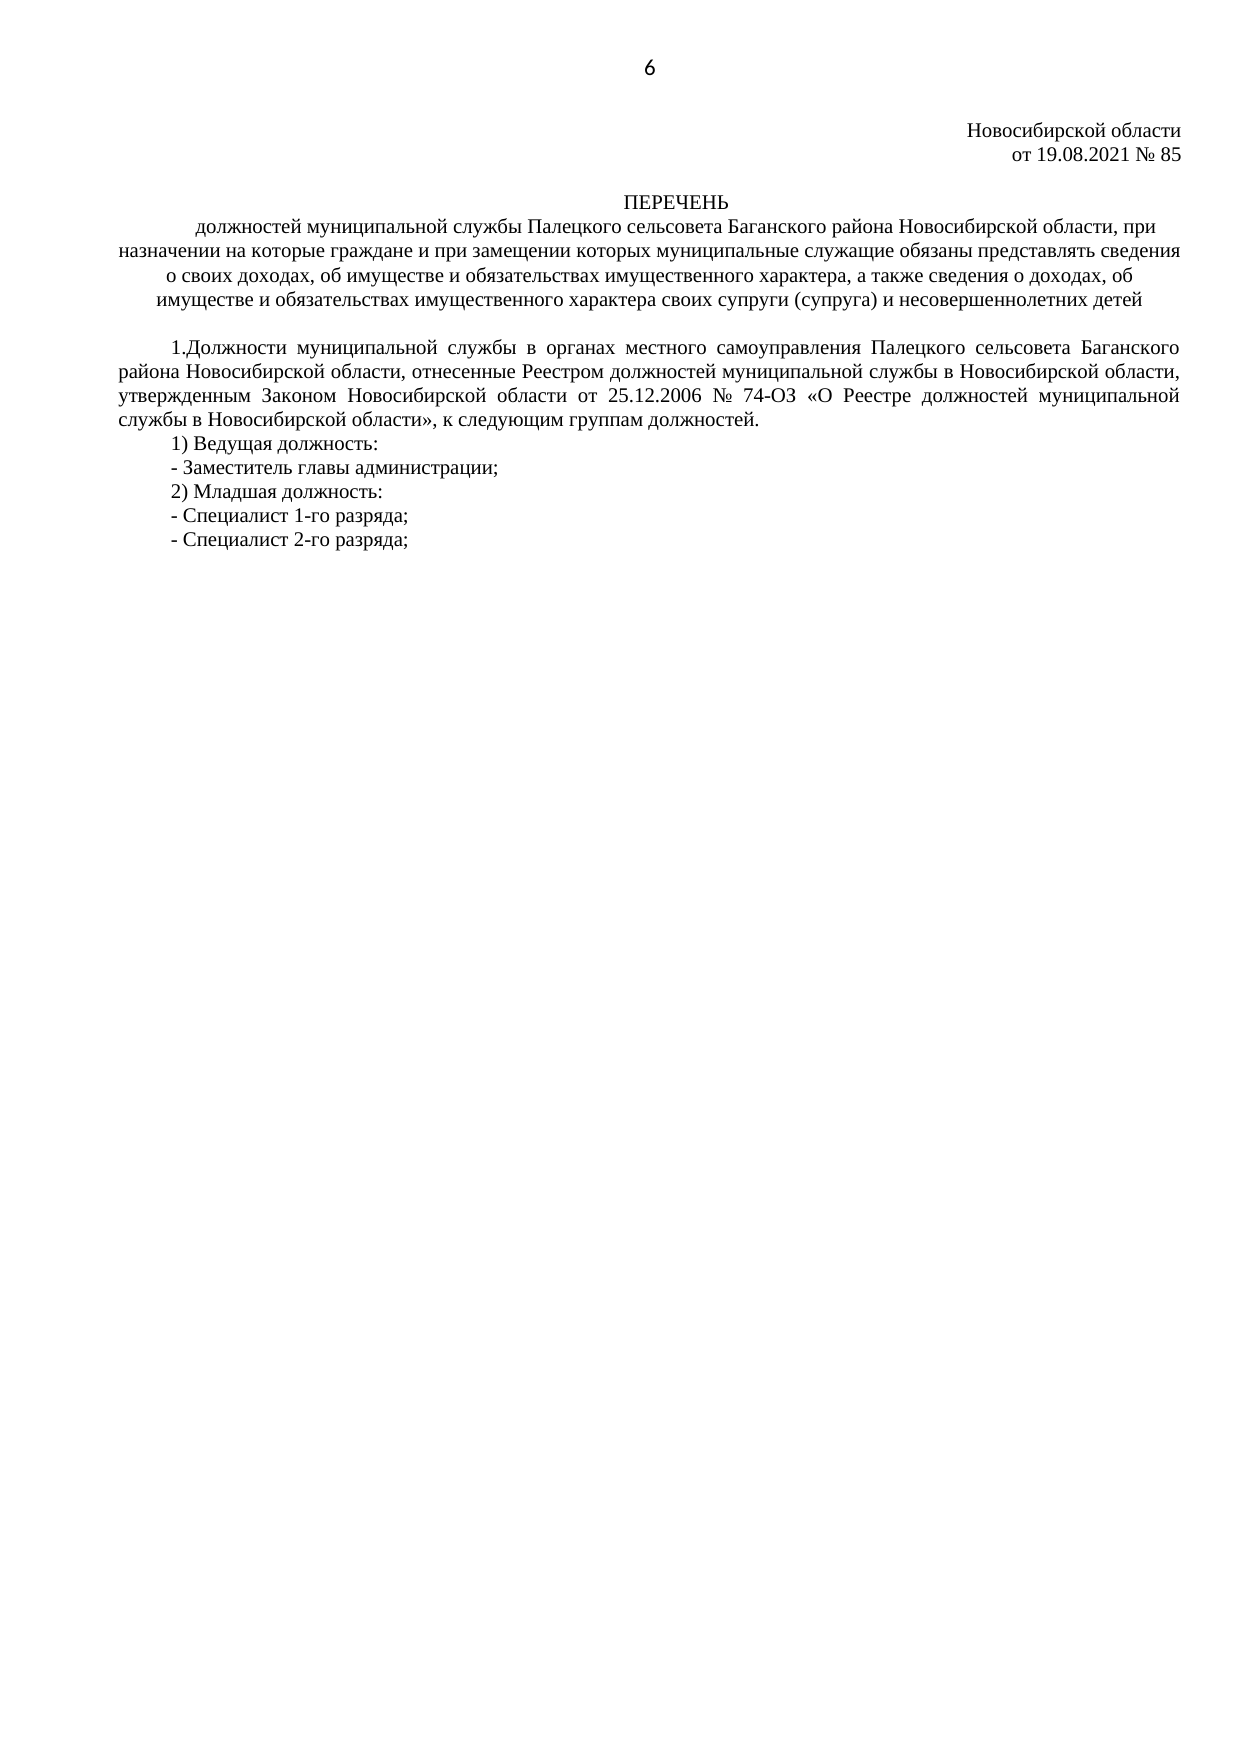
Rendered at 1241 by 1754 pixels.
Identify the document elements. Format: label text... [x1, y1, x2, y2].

text Новосибирской области [118, 118, 1181, 142]
text - Заместитель главы администрации; [118, 455, 1181, 479]
text - Специалист 2-го разряда; [118, 527, 1181, 551]
text 1.Должности муниципальной службы в органах местного самоуправления Палецкого сельсовета Баганского района Новосибирской области, отнесенные Реестром должностей муниципальной службы в Новосибирской области, утвержденным Законом Новосибирской области от 25.12.2006 № 74-ОЗ «О Реестре должностей муниципальной службы в Новосибирской области», к следующим группам должностей. [118, 335, 1181, 431]
text от 19.08.2021 № 85 [118, 142, 1181, 166]
text ПЕРЕЧЕНЬ [118, 190, 1181, 214]
text 1) Ведущая должность: [118, 431, 1181, 455]
text 2) Младшая должность: [118, 479, 1181, 503]
text должностей муниципальной службы Палецкого сельсовета Баганского района Новосибирской области, при назначении на которые граждане и при замещении которых муниципальные служащие обязаны представлять сведения о своих доходах, об имуществе и обязательствах имущественного характера, а также сведения о доходах, об имуществе и обязательствах имущественного характера своих супруги (супруга) и несовершеннолетних детей [118, 214, 1181, 311]
text - Специалист 1-го разряда; [118, 503, 1181, 527]
